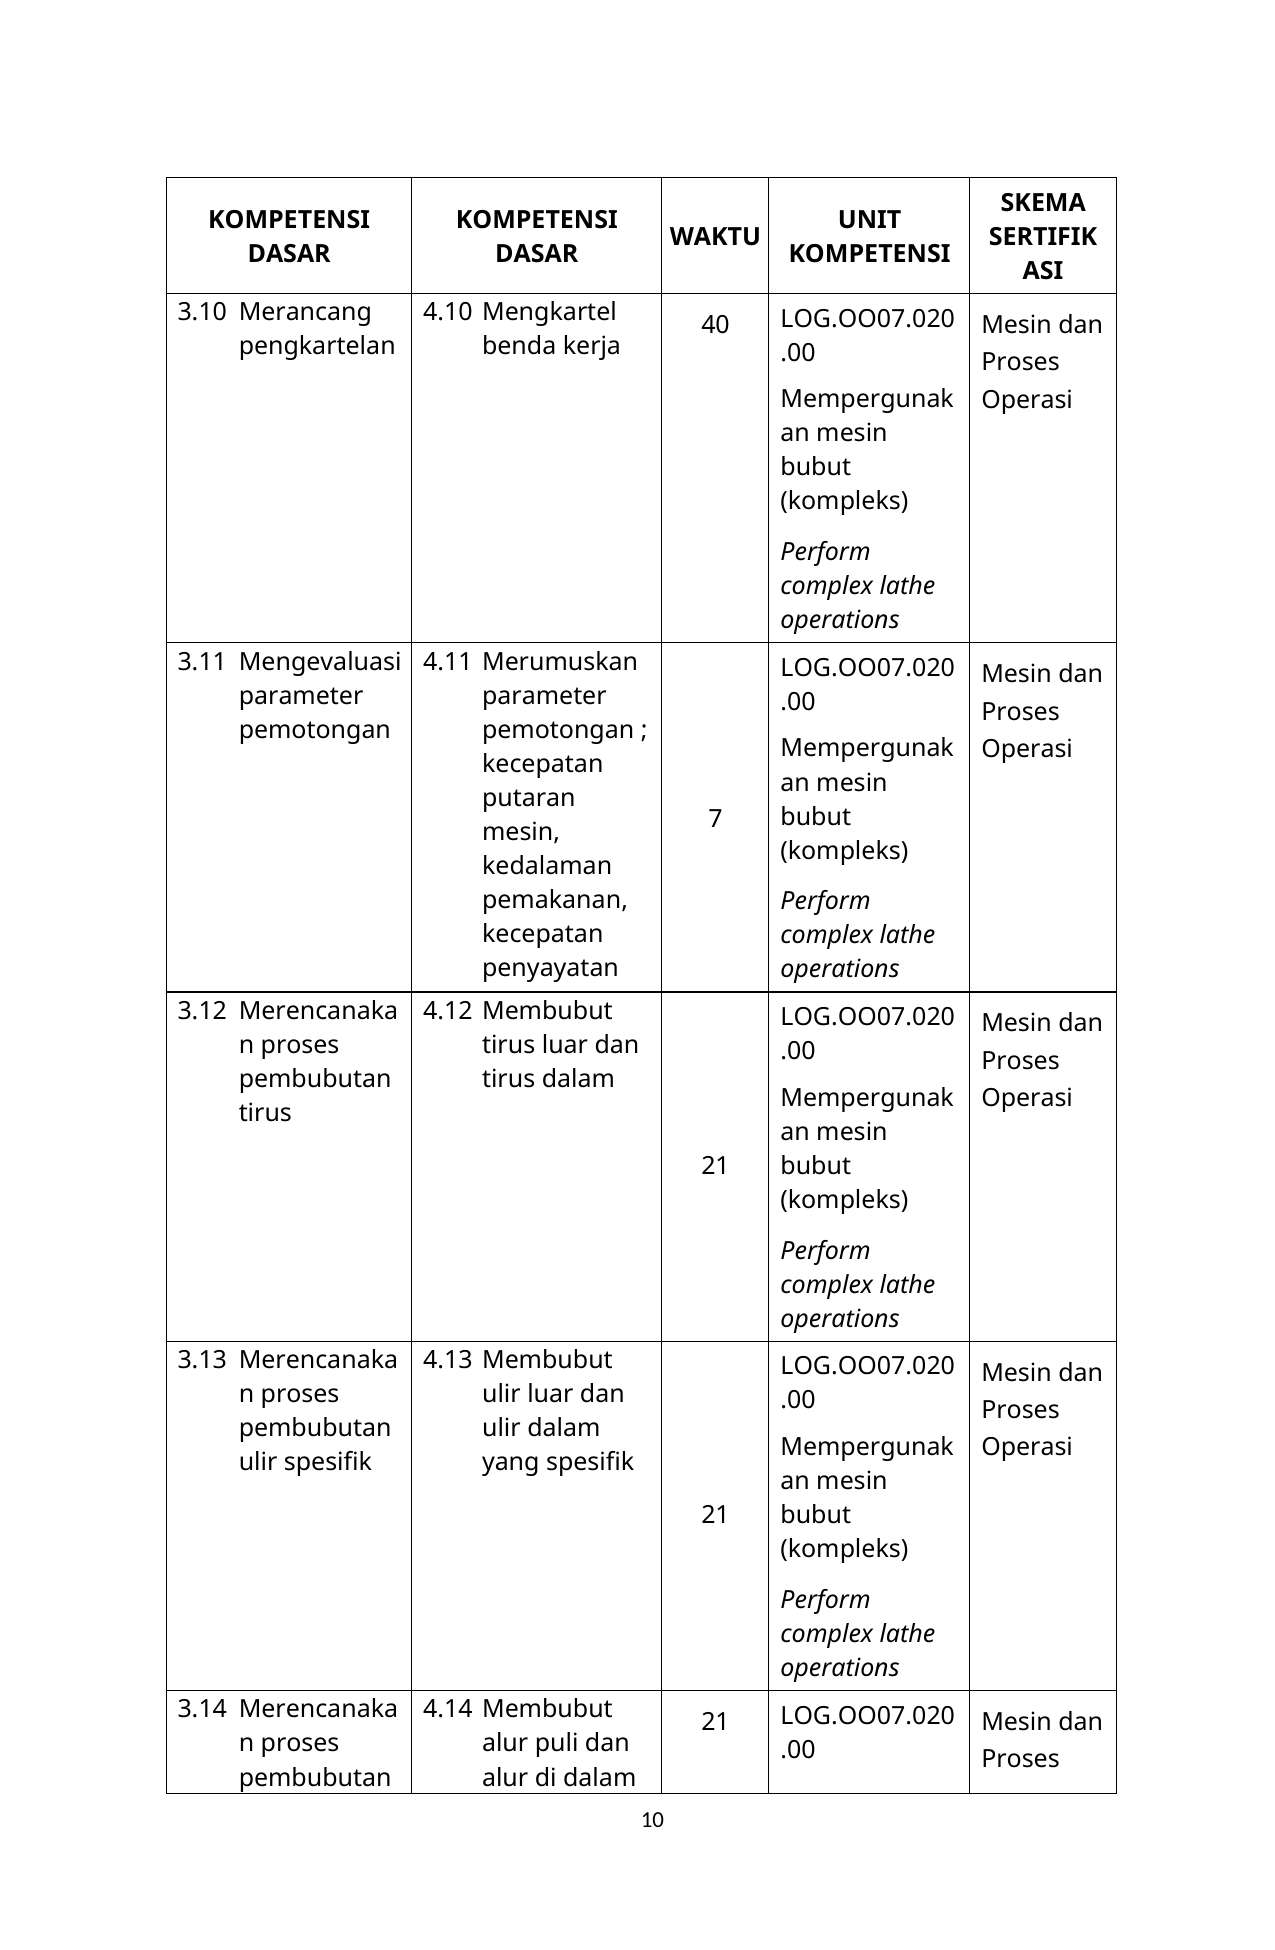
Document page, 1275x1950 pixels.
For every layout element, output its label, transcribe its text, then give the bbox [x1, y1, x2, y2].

table_cell Mesin dan Proses Operasi [970, 993, 1116, 1341]
table_cell 7 [662, 643, 768, 991]
table_header KOMPETENSI DASAR [167, 178, 411, 293]
table_cell 21 [662, 993, 768, 1341]
table_cell Merencanakan proses pembubutan ulir spesifik [167, 1342, 411, 1690]
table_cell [412, 1691, 661, 1793]
table_cell Mesin dan Proses Operasi [970, 643, 1116, 991]
table_cell LOG.OO07.020.00 Mempergunakan mesin bubut (kompleks) Perform complex lathe operations [769, 993, 969, 1341]
table_cell LOG.OO07.020.00 Mempergunakan mesin bubut (kompleks) Perform complex lathe operations [769, 1342, 969, 1690]
table_cell Merumuskan parameter pemotongan ; kecepatan putaran mesin, kedalaman pemakanan, kecepatan penyayatan [412, 643, 661, 991]
table_header KOMPETENSI DASAR [412, 178, 661, 293]
table_cell Mesin dan Proses Operasi [970, 294, 1116, 642]
table_cell Membubut ulir luar dan ulir dalam yang spesifik [412, 1342, 661, 1690]
table_cell Mesin dan Proses Operasi [970, 1691, 1116, 1793]
table_cell LOG.OO07.020.00 Mempergunakan mesin bubut (kompleks) Perform complex lathe operations [769, 643, 969, 991]
table_cell 40 [662, 294, 768, 642]
table_cell Membubut tirus luar dan tirus dalam [412, 993, 661, 1341]
table_cell Mengevaluasi parameter pemotongan [167, 643, 411, 991]
table_cell 21 [662, 1691, 768, 1793]
table_header WAKTU [662, 178, 768, 293]
table_cell 21 [662, 1342, 768, 1690]
table_cell Mengkartel benda kerja [412, 294, 661, 642]
table_cell Merencanakan proses pembubutan tirus [167, 993, 411, 1341]
table_header SKEMA SERTIFIKASI [970, 178, 1116, 293]
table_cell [769, 294, 969, 642]
table_cell Merencanakan proses pembubutan alur [167, 1691, 411, 1793]
table_cell Merancang pengkartelan [167, 294, 411, 642]
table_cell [769, 1691, 969, 1793]
table_cell Mesin dan Proses Operasi [970, 1342, 1116, 1690]
table_header UNIT KOMPETENSI [769, 178, 969, 293]
